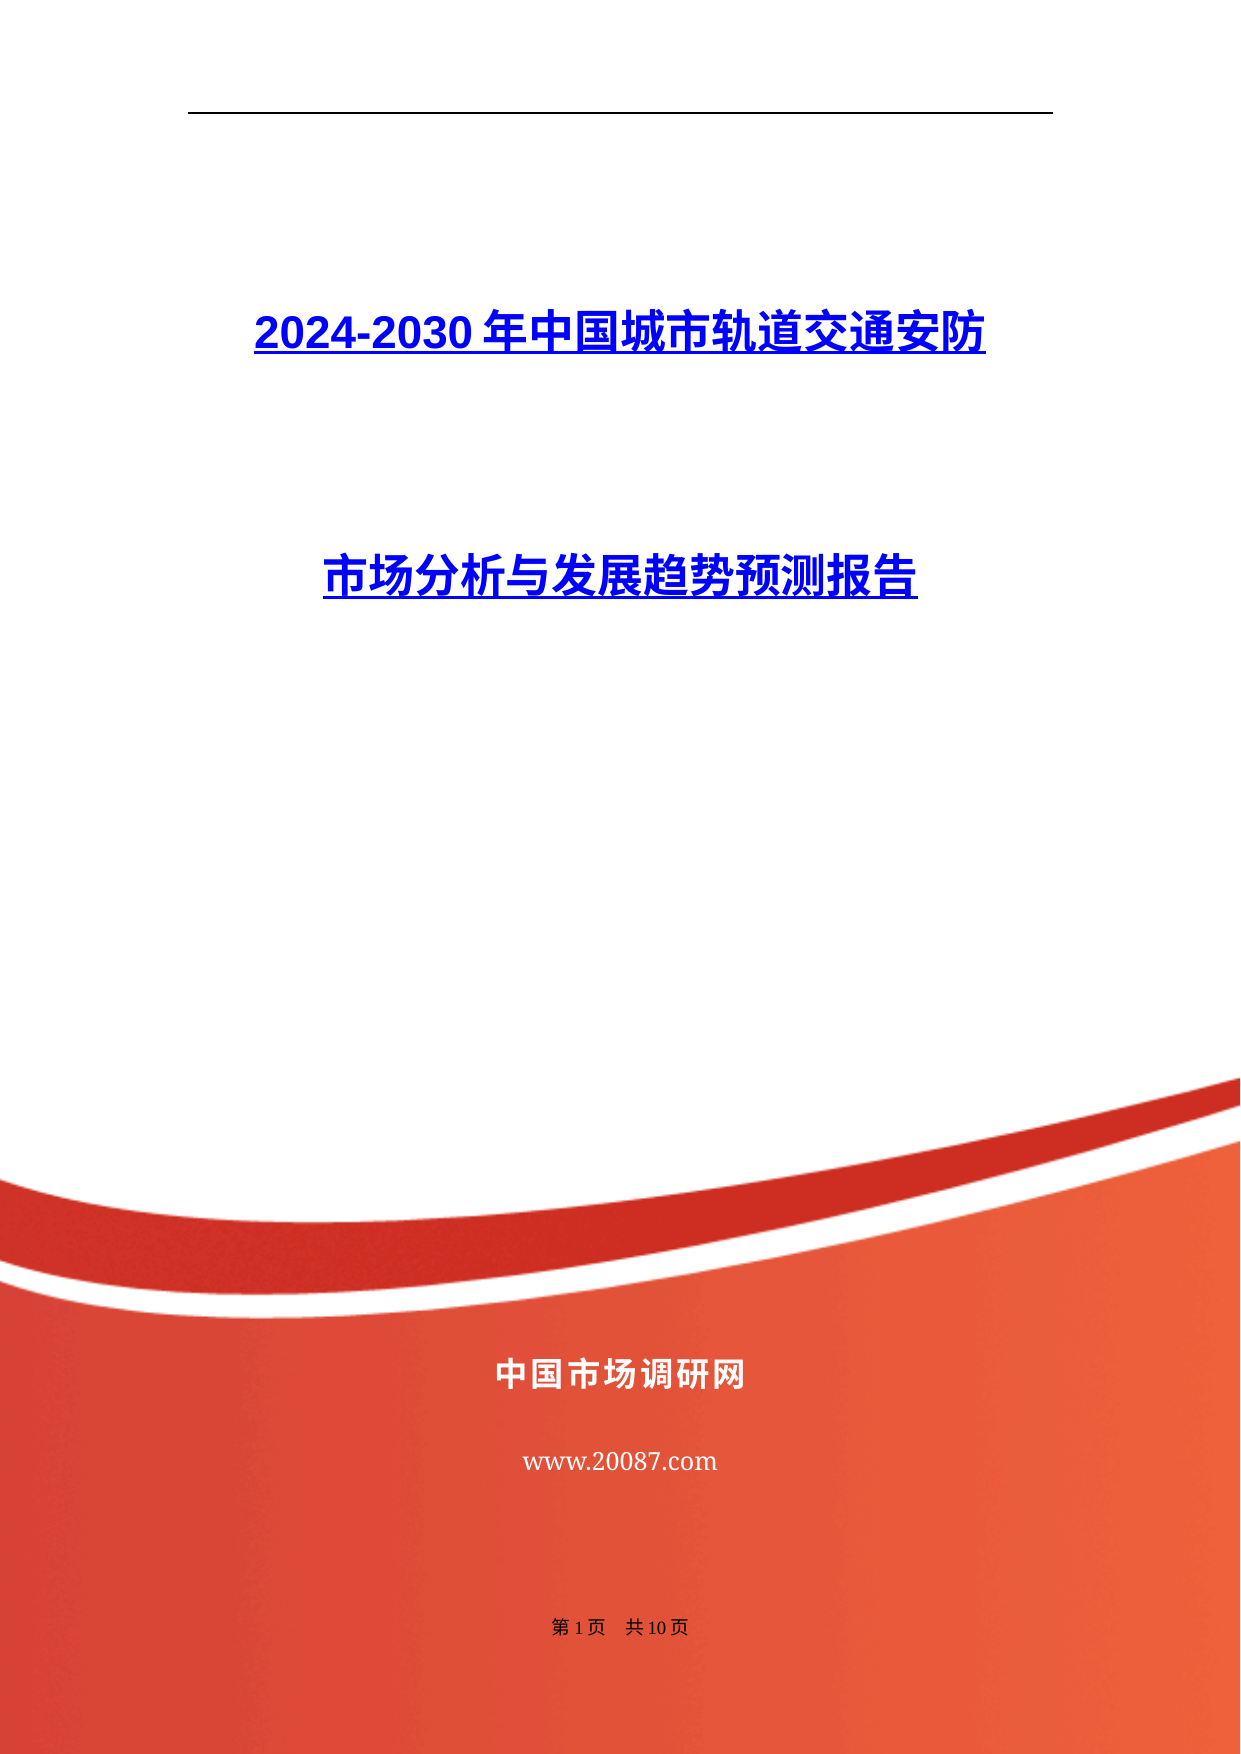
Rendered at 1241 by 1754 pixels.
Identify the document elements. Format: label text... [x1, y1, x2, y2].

picture [0, 1006, 1241, 1754]
subtitle 中国市场调研网 [187, 1339, 1053, 1404]
text www.20087.com [187, 1428, 1053, 1493]
table_header 2024-2030年中国城市轨道交通安防市场分析与发展趋势预测报告 [188, 207, 1053, 773]
